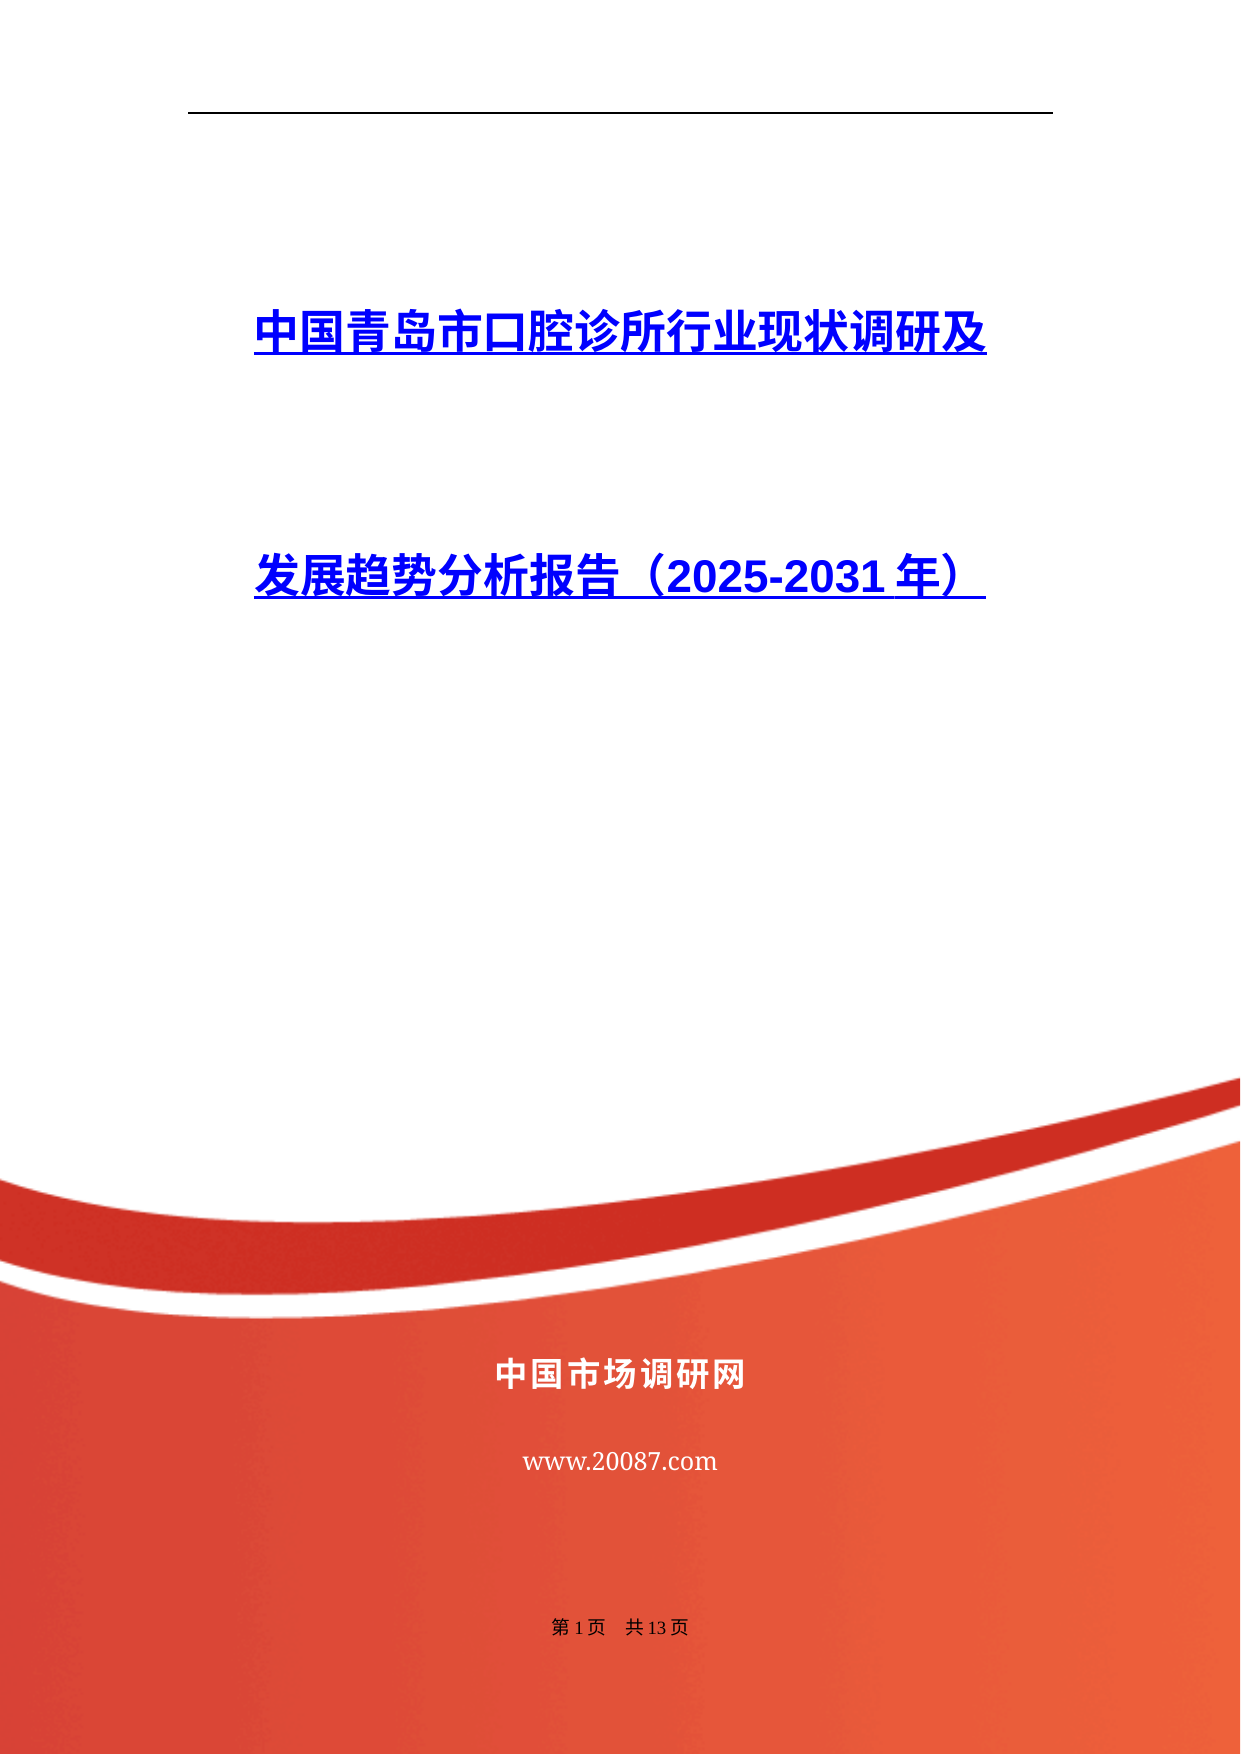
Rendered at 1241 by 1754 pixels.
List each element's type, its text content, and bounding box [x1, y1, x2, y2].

text www.20087.com [187, 1428, 1053, 1493]
picture [0, 1006, 1241, 1754]
subtitle 中国市场调研网 [187, 1339, 1053, 1404]
table_header 中国青岛市口腔诊所行业现状调研及发展趋势分析报告（2025-2031年） [188, 207, 1053, 773]
